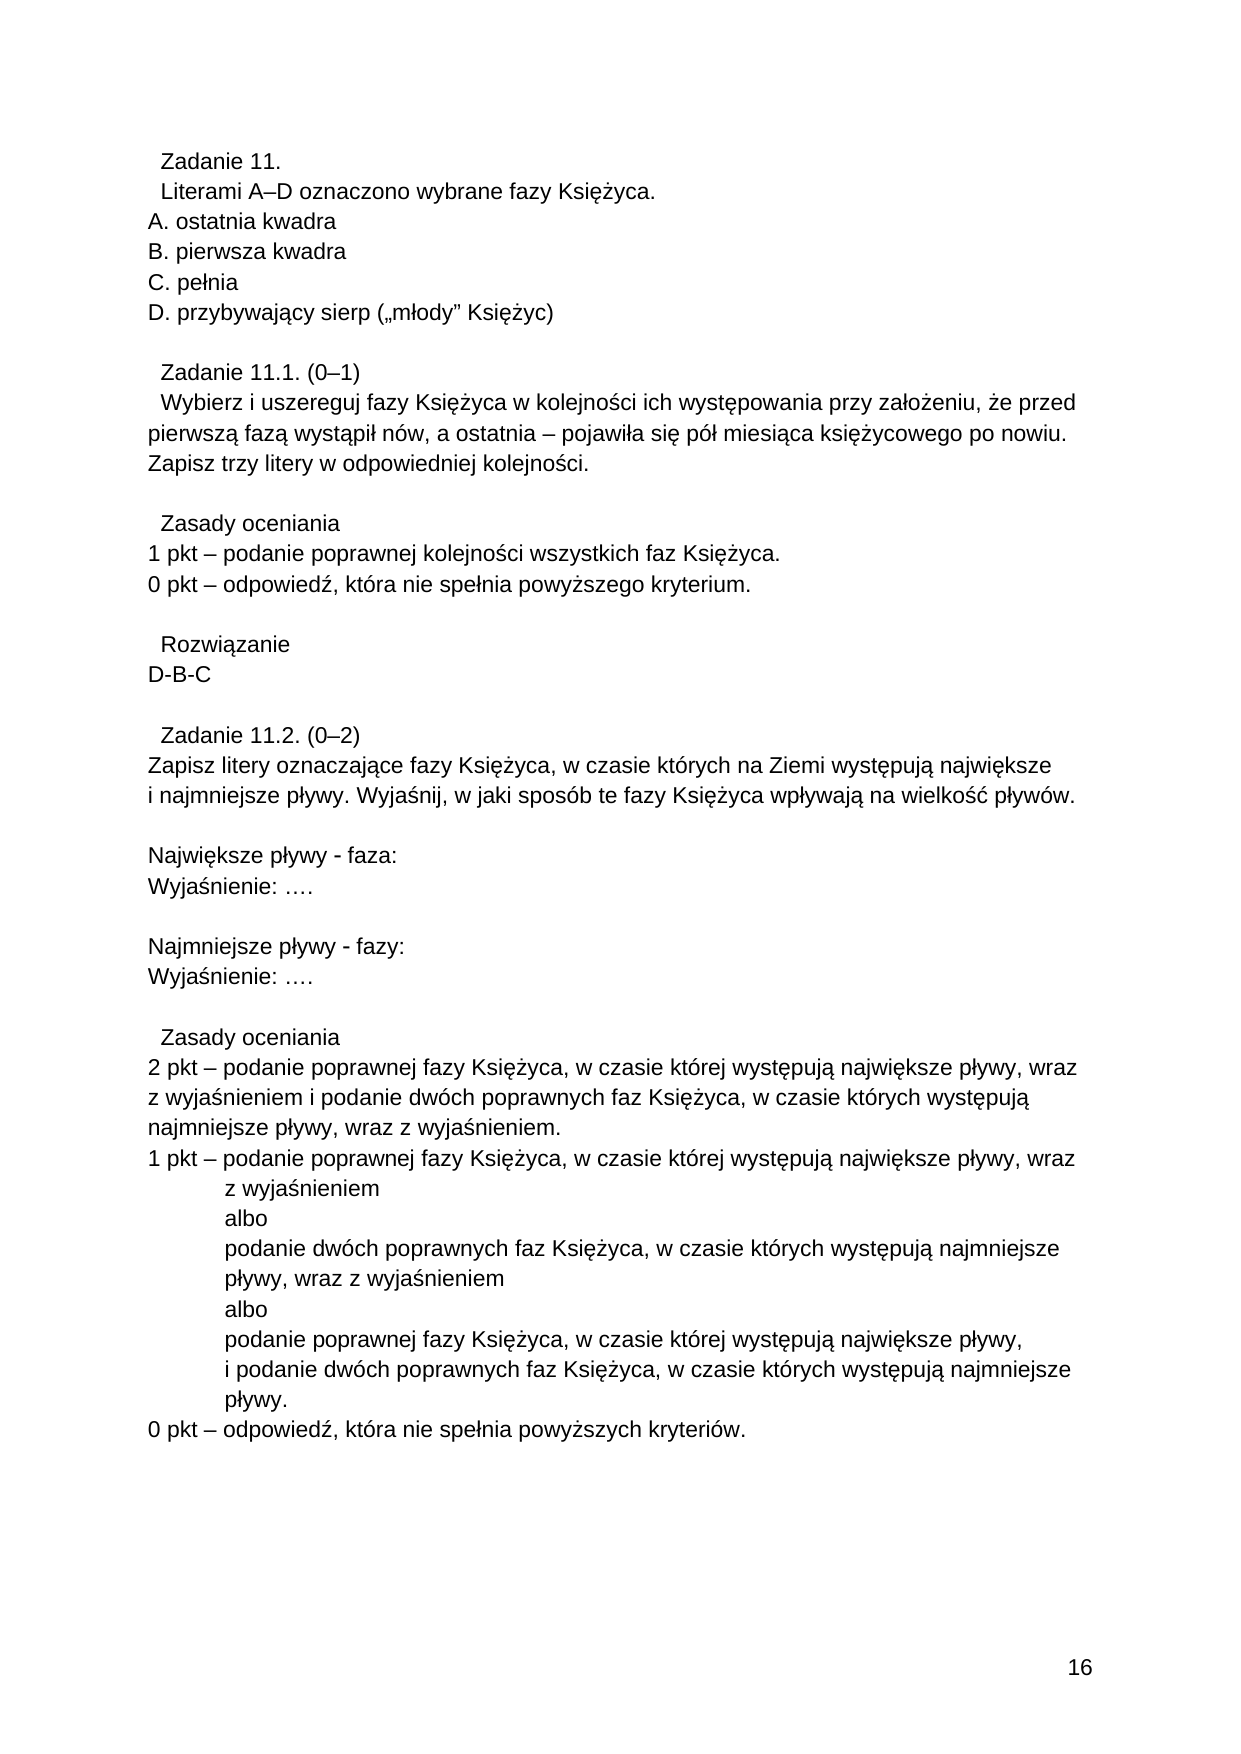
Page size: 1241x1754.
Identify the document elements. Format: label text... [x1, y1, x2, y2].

text 0 pkt – odpowiedź, która nie spełnia powyższych kryteriów. [148, 1416, 1093, 1443]
text Wyjaśnienie: …. [148, 963, 1093, 989]
text D. przybywający sierp („młody” Księżyc) [148, 299, 1093, 325]
text albo [224, 1296, 1093, 1322]
text Zapisz trzy litery w odpowiedniej kolejności. [148, 450, 1093, 476]
text Największe pływy faza: [148, 842, 1093, 869]
text 1 pkt – podanie poprawnej kolejności wszystkich faz Księżyca. [148, 540, 1093, 567]
text A. ostatnia kwadra [148, 208, 1093, 234]
text Zasady oceniania [148, 1024, 1093, 1050]
text Zadanie 11. [148, 148, 1093, 174]
text Zapisz litery oznaczające fazy Księżyca, w czasie których na Ziemi występują największe i najmniejsze pływy. Wyjaśnij, w jaki sposób te fazy Księżyca wpływają na wielkość pływów. [148, 752, 1093, 808]
text albo [224, 1205, 1093, 1231]
text Zadanie 11.1. (0‒1) [148, 359, 1093, 385]
text C. pełnia [148, 268, 1093, 295]
text Zasady oceniania [148, 510, 1093, 536]
text 1 pkt – podanie poprawnej fazy Księżyca, w czasie której występują największe pływy, wraz z wyjaśnieniem [148, 1144, 1093, 1201]
text Rozwiązanie [148, 631, 1093, 657]
text Wybierz i uszereguj fazy Księżyca w kolejności ich występowania przy założeniu, że przed pierwszą fazą wystąpił nów, a ostatnia – pojawiła się pół miesiąca księżycowego po nowiu. [148, 389, 1093, 446]
text Najmniejsze pływy fazy: [148, 933, 1093, 959]
text Wyjaśnienie: …. [148, 873, 1093, 899]
text podanie dwóch poprawnych faz Księżyca, w czasie których występują najmniejsze pływy, wraz z wyjaśnieniem [224, 1235, 1093, 1292]
text 0 pkt – odpowiedź, która nie spełnia powyższego kryterium. [148, 571, 1093, 597]
text podanie poprawnej fazy Księżyca, w czasie której występują największe pływy, i podanie dwóch poprawnych faz Księżyca, w czasie których występują najmniejsze pływy. [224, 1326, 1093, 1412]
text Literami A–D oznaczono wybrane fazy Księżyca. [148, 178, 1093, 204]
text Zadanie 11.2. (0‒2) [148, 722, 1093, 748]
text B. pierwsza kwadra [148, 238, 1093, 264]
text D-B-C [148, 661, 1093, 687]
text 2 pkt – podanie poprawnej fazy Księżyca, w czasie której występują największe pływy, wraz z wyjaśnieniem i podanie dwóch poprawnych faz Księżyca, w czasie których występują najmniejsze pływy, wraz z wyjaśnieniem. [148, 1054, 1093, 1141]
